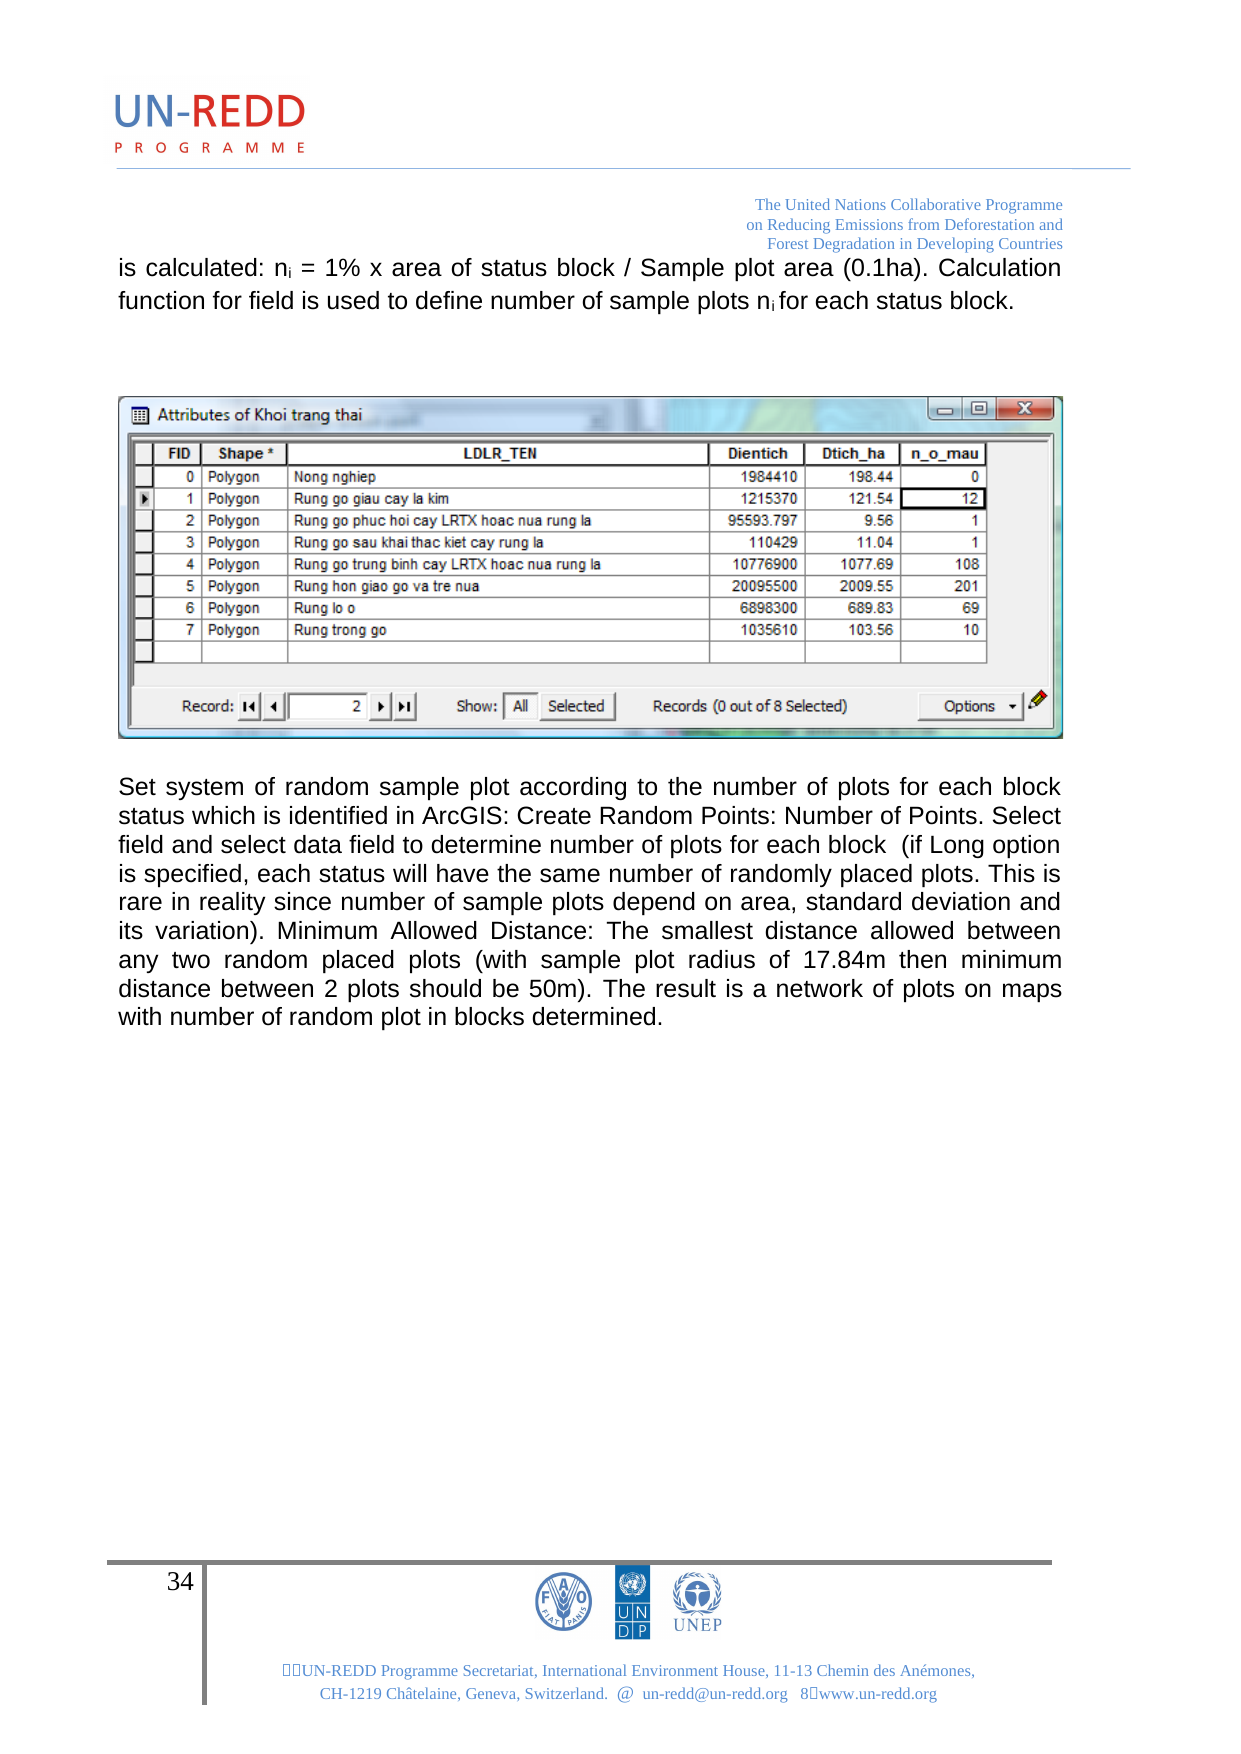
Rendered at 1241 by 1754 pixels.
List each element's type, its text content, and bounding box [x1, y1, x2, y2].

picture [535, 1565, 722, 1640]
text Set system of random sample plot according to the number of plots for each block status which is identified in ArcGIS: Create Random Points: Number of Points. Select field and select data field to determine number of plots for each block (if Long option is specified, each status will have the same number of randomly placed plots. This is rare in reality since number of sample plots depend on area, standard deviation and its variation). Minimum Allowed Distance: The smallest distance allowed between any two random placed plots (with sample plot radius of 17.84m then minimum distance between 2 plots should be 50m). The result is a network of plots on maps with number of random plot in blocks determined. [118, 772, 1063, 1031]
picture [118, 396, 1064, 739]
picture [103, 75, 310, 164]
